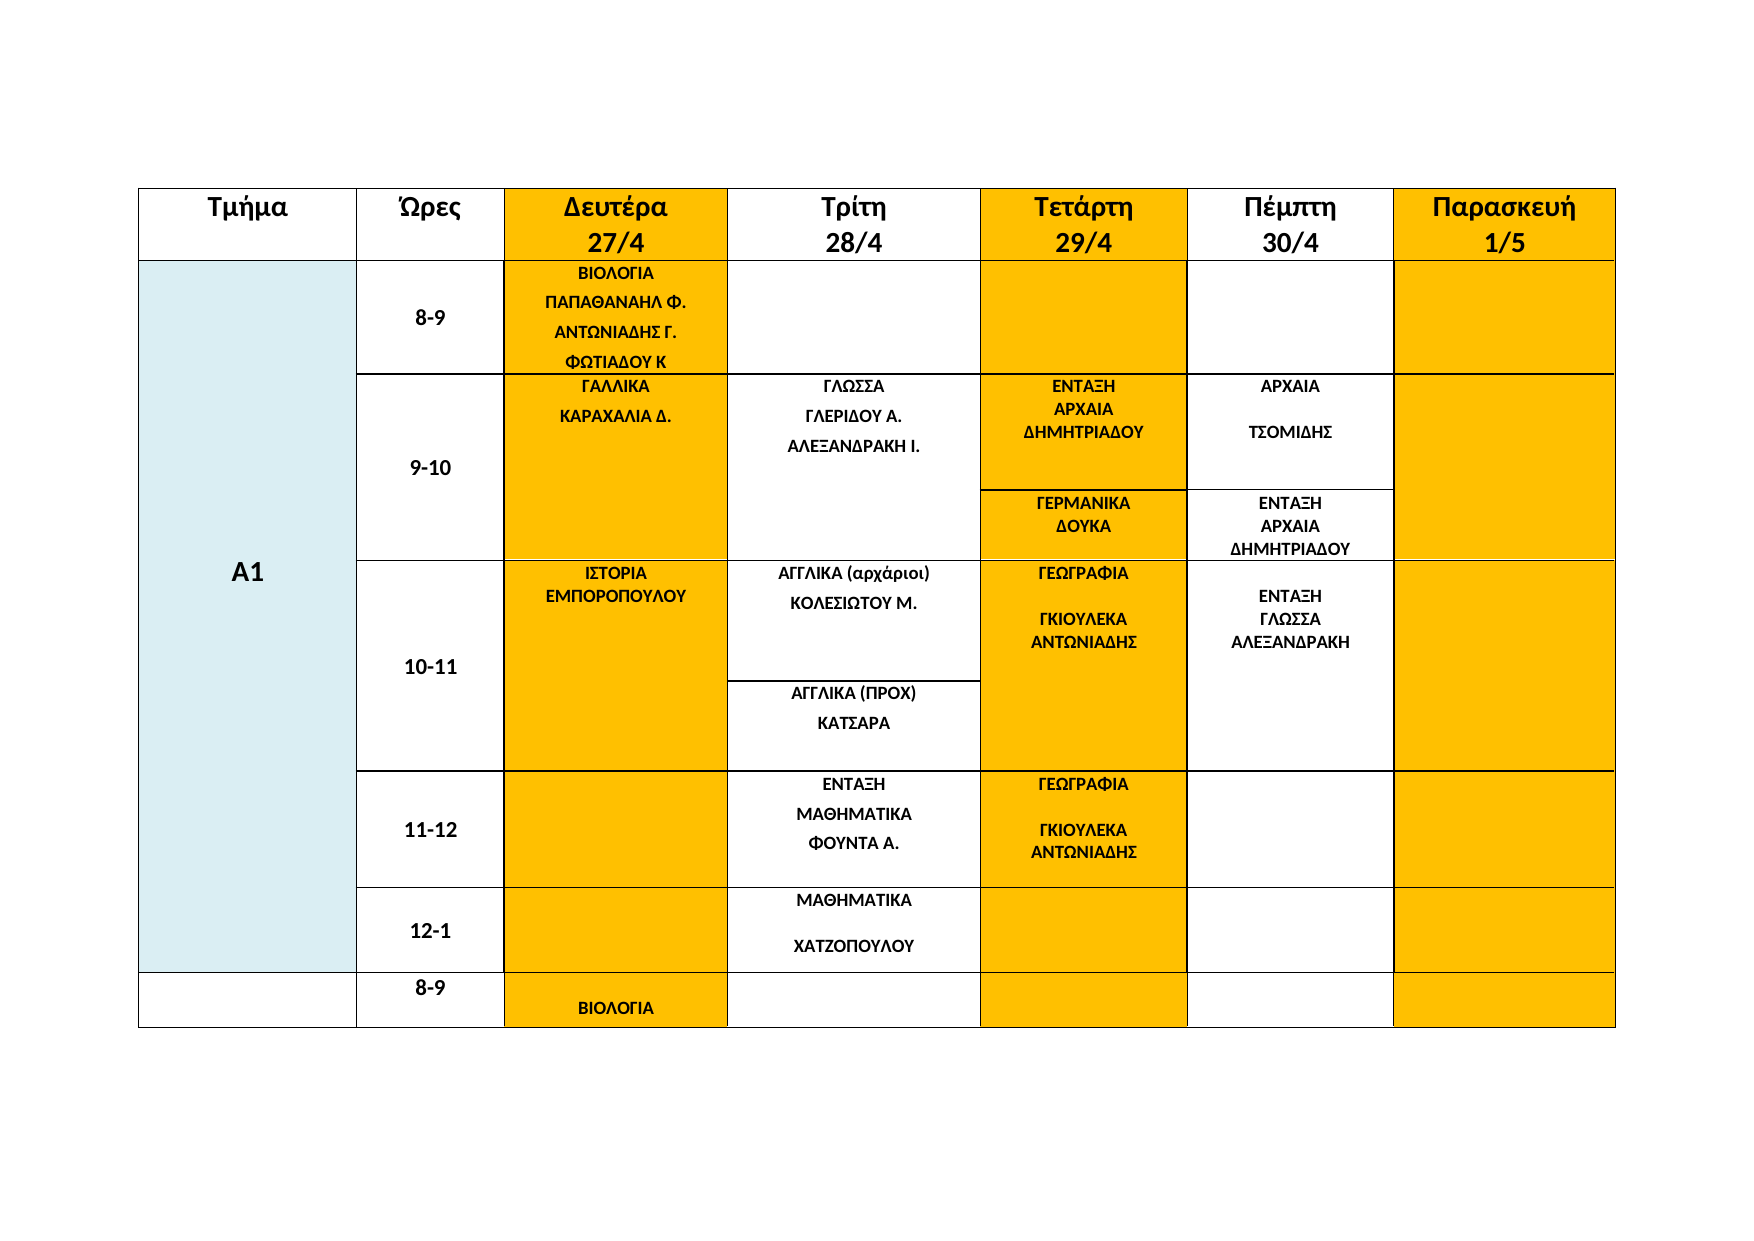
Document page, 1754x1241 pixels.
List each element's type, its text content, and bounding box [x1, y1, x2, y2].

table_cell Α2 [139, 973, 356, 1027]
table_cell Α1 [139, 261, 356, 972]
table_cell [1395, 373, 1615, 559]
table_cell ΑΓΓΛΙΚΑ (αρχάριοι) ΚΟΛΕΣΙΩΤΟΥ Μ. [728, 561, 980, 680]
table_cell ΓΕΡΜΑΝΙΚΑ ΔΟΥΚΑ [981, 491, 1186, 559]
table_cell 12-1 [357, 888, 503, 972]
table_cell 8-9 [357, 973, 504, 1027]
table_cell ΙΣΤΟΡΙΑ ΕΜΠΟΡΟΠΟΥΛΟΥ [505, 561, 727, 770]
table_cell [1395, 260, 1615, 373]
table_cell ΕΝΤΑΞΗ ΑΡΧΑΙΑ ΔΗΜΗΤΡΙΑΔΟΥ [1188, 490, 1393, 559]
table_header Τετάρτη 29/4 [981, 189, 1187, 260]
table_cell ΕΝΤΑΞΗ ΜΑΘΗΜΑΤΙΚΑ ΦΟΥΝΤΑ Α. [728, 772, 980, 887]
table_cell ΑΡΧΑΙΑ ΤΣΟΜΙΔΗΣ [1188, 375, 1393, 489]
table_cell 8-9 [357, 261, 503, 373]
table_header Ώρες [357, 189, 504, 260]
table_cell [504, 973, 727, 1027]
table_cell ΑΓΓΛΙΚΑ (ΠΡΟΧ) ΚΑΤΣΑΡΑ [728, 682, 980, 770]
table_cell ΒΙΟΛΟΓΙΑ ΠΑΠΑΘΑΝΑΗΛ Φ. ΑΝΤΩΝΙΑΔΗΣ Γ. ΦΩΤΙΑΔΟΥ Κ [505, 261, 727, 373]
table_cell [505, 888, 727, 972]
table_cell [728, 973, 980, 1027]
table_cell [1188, 888, 1393, 972]
table_cell [505, 772, 727, 887]
table_cell [1188, 772, 1393, 887]
table_cell [981, 888, 1186, 972]
table_cell 11-12 [357, 772, 503, 887]
table_cell ΓΑΛΛΙΚΑ ΚΑΡΑΧΑΛΙΑ Δ. [505, 375, 727, 559]
table_header Πέμπτη 30/4 [1188, 189, 1393, 260]
table_header Τμήμα [139, 189, 356, 260]
table_cell [1395, 887, 1615, 972]
table_cell [1394, 972, 1615, 1027]
table_header Τρίτη 28/4 [728, 189, 980, 260]
table_cell [1187, 973, 1394, 1027]
table_cell [1188, 261, 1393, 373]
table_cell ΜΑΘΗΜΑΤΙΚΑ ΧΑΤΖΟΠΟΥΛΟΥ [728, 888, 980, 972]
table_cell [728, 261, 980, 373]
table_cell ΓΕΩΓΡΑΦΙΑ ΓΚΙΟΥΛΕΚΑ ΑΝΤΩΝΙΑΔΗΣ [981, 772, 1186, 887]
table_cell ΕΝΤΑΞΗ ΓΛΩΣΣΑ ΑΛΕΞΑΝΔΡΑΚΗ [1188, 561, 1393, 770]
table_cell ΓΕΩΓΡΑΦΙΑ ΓΚΙΟΥΛΕΚΑ ΑΝΤΩΝΙΑΔΗΣ [981, 561, 1186, 770]
table_cell 9-10 [357, 375, 503, 559]
table_cell [1395, 770, 1615, 887]
table_header Παρασκευή 1/5 [1394, 189, 1615, 260]
table_header Δευτέρα 27/4 [505, 189, 727, 260]
table_cell ΕΝΤΑΞΗ ΑΡΧΑΙΑ ΔΗΜΗΤΡΙΑΔΟΥ [981, 375, 1186, 489]
table_cell 10-11 [357, 561, 503, 770]
table_cell [980, 973, 1187, 1027]
table_cell [981, 261, 1186, 373]
table_cell [1395, 560, 1615, 770]
table_cell ΓΛΩΣΣΑ ΓΛΕΡΙΔΟΥ Α. ΑΛΕΞΑΝΔΡΑΚΗ Ι. [728, 375, 980, 559]
